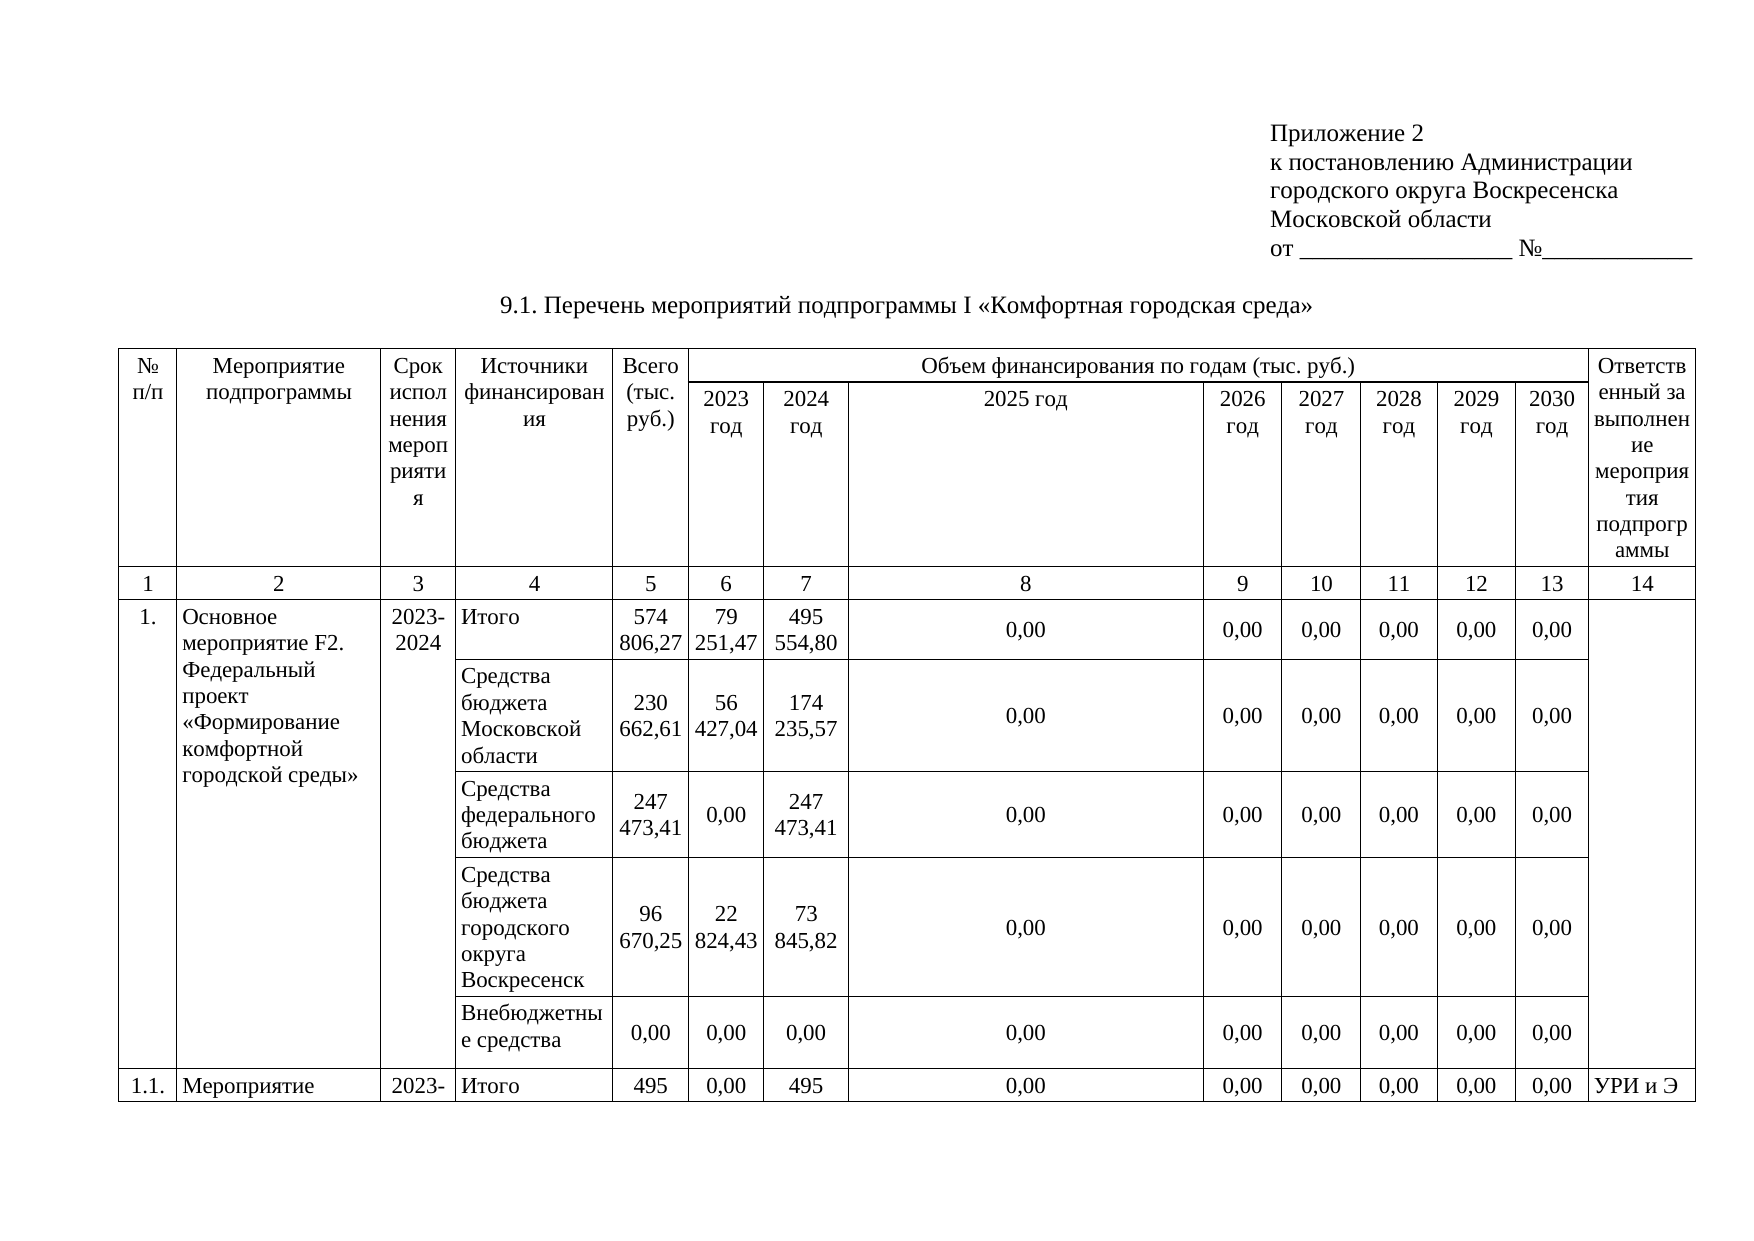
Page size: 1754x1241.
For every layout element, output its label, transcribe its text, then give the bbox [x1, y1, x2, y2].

table_cell 574 806,27 [613, 600, 688, 659]
table_cell 0,00 [849, 1069, 1203, 1101]
table_cell 22 824,43 [689, 858, 763, 996]
table_cell 0,00 [1282, 997, 1360, 1068]
table_cell 79 251,47 [689, 600, 763, 659]
table_cell 0,00 [1204, 600, 1281, 659]
table_cell 0,00 [849, 772, 1203, 857]
table_cell 0,00 [689, 1069, 763, 1101]
table_cell 0,00 [1282, 600, 1360, 659]
table_cell 4 [456, 567, 612, 599]
table_cell 495 554,80 [764, 1069, 848, 1101]
text 9.1. Перечень мероприятий подпрограммы I «Комфортная городская среда» [118, 291, 1695, 319]
table_cell 495 554,80 [764, 600, 848, 659]
table_cell 0,00 [1438, 997, 1515, 1068]
text к постановлению Администрации [118, 147, 1695, 176]
table_header Источники финансирования [456, 349, 612, 566]
table_header № п/п [119, 349, 176, 566]
table_header Всего (тыс. руб.) [613, 349, 688, 566]
table_cell 2 [177, 567, 380, 599]
table_cell Средства федерального бюджета [456, 772, 612, 857]
table_cell 2026 год [1204, 383, 1281, 566]
table_cell 2024 год [764, 383, 848, 566]
table_cell 2030 год [1516, 383, 1588, 566]
table_cell 1. [119, 600, 176, 1068]
table_cell Итого [456, 600, 612, 659]
table_cell 0,00 [1438, 660, 1515, 771]
table_cell 1.1. [119, 1069, 176, 1101]
table_cell 0,00 [1516, 660, 1588, 771]
table_cell 0,00 [1204, 1069, 1281, 1101]
table_cell 0,00 [1361, 1069, 1437, 1101]
table_cell 0,00 [1361, 600, 1437, 659]
table_cell 3 [381, 567, 455, 599]
table_cell Средства бюджета городского округа Воскресенск [456, 858, 612, 996]
table_cell 0,00 [849, 997, 1203, 1068]
table_cell 0,00 [849, 660, 1203, 771]
table_cell 0,00 [1361, 660, 1437, 771]
table_cell 2028 год [1361, 383, 1437, 566]
table_cell 8 [849, 567, 1203, 599]
table_cell 0,00 [1282, 1069, 1360, 1101]
table_cell 1 [119, 567, 176, 599]
table_cell 0,00 [1361, 997, 1437, 1068]
table_cell 5 [613, 567, 688, 599]
table_cell 0,00 [1282, 660, 1360, 771]
table_cell 0,00 [1516, 858, 1588, 996]
table_cell 2025 год [849, 383, 1203, 566]
table_cell 56 427,04 [689, 660, 763, 771]
table_cell 2027 год [1282, 383, 1360, 566]
table_cell Основное мероприятие F2. Федеральный проект «Формирование комфортной городской среды» [177, 600, 380, 1068]
table_cell 0,00 [1204, 772, 1281, 857]
table_cell 2023 год [689, 383, 763, 566]
text городского округа Воскресенска [118, 176, 1695, 204]
table_cell УРИ и Э [1589, 1069, 1695, 1101]
table_cell 0,00 [1361, 772, 1437, 857]
table_cell 12 [1438, 567, 1515, 599]
table_cell 0,00 [849, 858, 1203, 996]
table_cell 0,00 [613, 997, 688, 1068]
table_cell 7 [764, 567, 848, 599]
table_header Объем финансирования по годам (тыс. руб.) [689, 349, 1588, 381]
table_cell 2029 год [1438, 383, 1515, 566]
table_cell 0,00 [1516, 772, 1588, 857]
table_cell 73 845,82 [764, 858, 848, 996]
table_cell 9 [1204, 567, 1281, 599]
table_cell Средства бюджета Московской области [456, 660, 612, 771]
table_cell 247 473,41 [764, 772, 848, 857]
text Приложение 2 [118, 118, 1695, 147]
table_cell Итого [456, 1069, 612, 1101]
table_cell 0,00 [1438, 858, 1515, 996]
table_cell 0,00 [1204, 660, 1281, 771]
table_cell 230 662,61 [613, 660, 688, 771]
table_cell [1589, 600, 1695, 1068]
table_cell 11 [1361, 567, 1437, 599]
table_cell 0,00 [1516, 1069, 1588, 1101]
table_cell 0,00 [689, 772, 763, 857]
table_cell 0,00 [1516, 600, 1588, 659]
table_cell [177, 1069, 380, 1101]
table_cell 0,00 [1282, 772, 1360, 857]
table_header Мероприятие подпрограммы [177, 349, 380, 566]
table_cell 14 [1589, 567, 1695, 599]
table_cell Внебюджетные средства [456, 997, 612, 1068]
table_cell 174 235,57 [764, 660, 848, 771]
table_cell 247 473,41 [613, 772, 688, 857]
table_cell 13 [1516, 567, 1588, 599]
table_cell 0,00 [689, 997, 763, 1068]
table_header Ответственный за выполнение мероприятия подпрограммы [1589, 349, 1695, 566]
table_header Срок исполнения мероприятия [381, 349, 455, 566]
table_cell 2023-2024 [381, 1069, 455, 1101]
table_cell 2023-2024 [381, 600, 455, 1068]
table_cell 0,00 [1361, 858, 1437, 996]
table_cell 0,00 [1282, 858, 1360, 996]
table_cell 96 670,25 [613, 858, 688, 996]
text от _________________ №____________ [118, 233, 1695, 262]
table_cell 0,00 [1516, 997, 1588, 1068]
table_cell 10 [1282, 567, 1360, 599]
table_cell 495 554,80 [613, 1069, 688, 1101]
table_cell 0,00 [1204, 997, 1281, 1068]
table_cell 0,00 [849, 600, 1203, 659]
text Московской области [118, 204, 1695, 233]
table_cell 0,00 [764, 997, 848, 1068]
table_cell 0,00 [1204, 858, 1281, 996]
table_cell 0,00 [1438, 1069, 1515, 1101]
table_cell 0,00 [1438, 772, 1515, 857]
table_cell 6 [689, 567, 763, 599]
table_cell 0,00 [1438, 600, 1515, 659]
